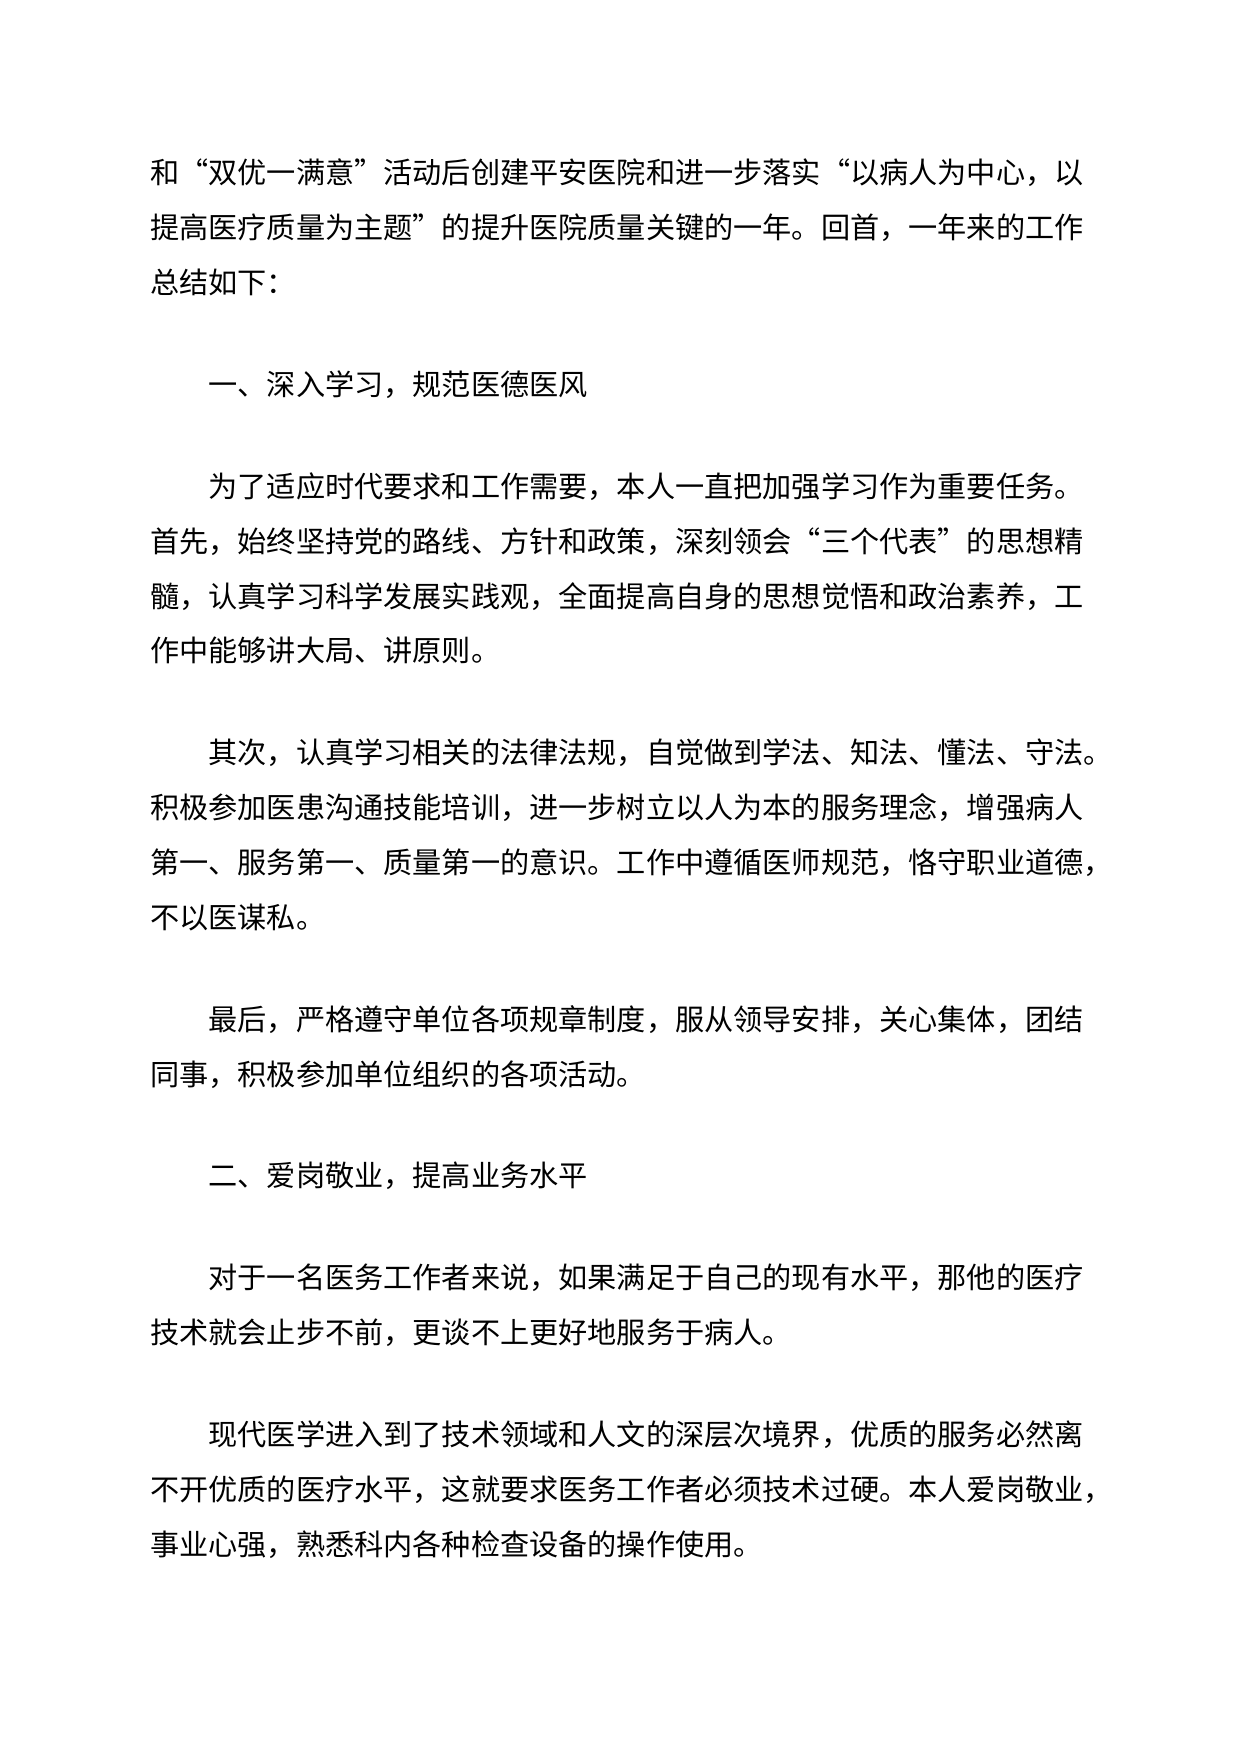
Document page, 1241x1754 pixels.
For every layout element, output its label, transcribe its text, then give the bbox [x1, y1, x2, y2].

text 其次，认真学习相关的法律法规，自觉做到学法、知法、懂法、守法。积极参加医患沟通技能培训，进一步树立以人为本的服务理念，增强病人第一、服务第一、质量第一的意识。工作中遵循医师规范，恪守职业道德，不以医谋私。 [150, 730, 1090, 937]
text 现代医学进入到了技术领域和人文的深层次境界，优质的服务必然离不开优质的医疗水平，这就要求医务工作者必须技术过硬。本人爱岗敬业，事业心强，熟悉科内各种检查设备的操作使用。 [150, 1411, 1090, 1563]
text 为了适应时代要求和工作需要，本人一直把加强学习作为重要任务。首先，始终坚持党的路线、方针和政策，深刻领会“三个代表”的思想精髓，认真学习科学发展实践观，全面提高自身的思想觉悟和政治素养，工作中能够讲大局、讲原则。 [150, 463, 1090, 670]
text 一、深入学习，规范医德医风 [150, 362, 1090, 404]
text 最后，严格遵守单位各项规章制度，服从领导安排，关心集体，团结同事，积极参加单位组织的各项活动。 [150, 996, 1090, 1093]
text 二、爱岗敬业，提高业务水平 [150, 1153, 1090, 1195]
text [150, 150, 1090, 302]
text 对于一名医务工作者来说，如果满足于自己的现有水平，那他的医疗技术就会止步不前，更谈不上更好地服务于病人。 [150, 1255, 1090, 1352]
